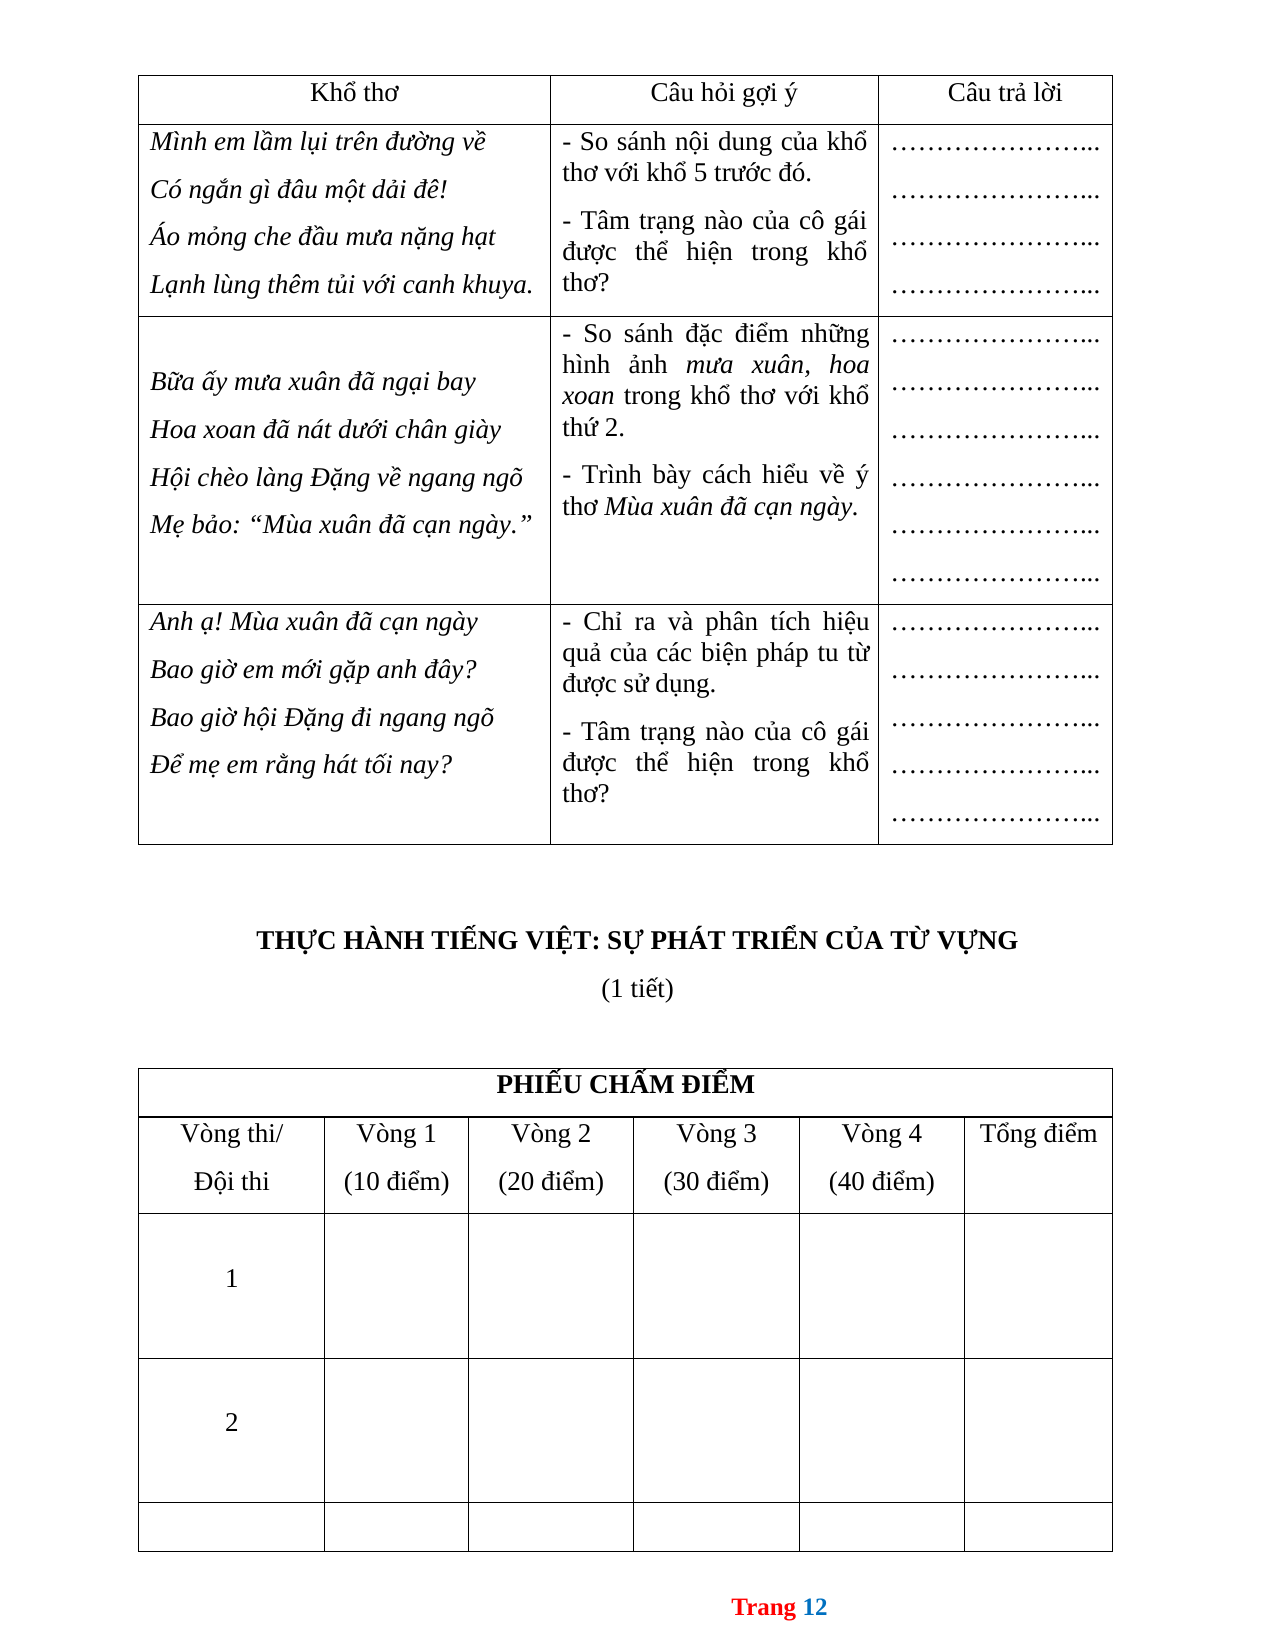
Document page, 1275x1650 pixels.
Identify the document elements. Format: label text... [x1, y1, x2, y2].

table_cell [469, 1503, 633, 1551]
table_header PHIẾU CHẤM ĐIỂM [139, 1069, 1112, 1116]
table_cell [634, 1359, 799, 1502]
table_cell Vòng thi/ Đội thi [139, 1118, 324, 1213]
table_cell [325, 1214, 468, 1358]
text (1 tiết) [150, 972, 1125, 1003]
table_cell [800, 1359, 964, 1502]
table_cell [469, 1359, 633, 1502]
table_cell Anh ạ! Mùa xuân đã cạn ngày Bao giờ em mới gặp anh đây? Bao giờ hội Đặng đi ngang ngõ Để mẹ em rằng hát tối nay? [139, 605, 550, 844]
table_cell [325, 1359, 468, 1502]
table_cell …………………... …………………... …………………... …………………... …………………... …………………... [879, 317, 1112, 604]
table_cell [325, 1503, 468, 1551]
table_cell …………………... …………………... …………………... …………………... …………………... [879, 605, 1112, 844]
table_cell …………………... …………………... …………………... …………………... [879, 125, 1112, 316]
table_cell Khổ thơ [139, 76, 550, 124]
table_cell - So sánh đặc điểm những hình ảnh mưa xuân, hoa xoan trong khổ thơ với khổ thứ 2. - Trình bày cách hiểu về ý thơ Mùa xuân đã cạn ngày. [551, 317, 878, 604]
table_cell [965, 1214, 1112, 1358]
table_cell Mình em lầm lụi trên đường về Có ngắn gì đâu một dải đê! Áo mỏng che đầu mưa nặng hạt Lạnh lùng thêm tủi với canh khuya. [139, 125, 550, 316]
table_cell 2 [139, 1359, 324, 1502]
table_cell [800, 1503, 964, 1551]
table_cell [469, 1214, 633, 1358]
table_cell Câu trả lời [879, 76, 1112, 124]
table_cell [634, 1503, 799, 1551]
table_cell Vòng 2 (20 điểm) [469, 1118, 633, 1213]
table_cell [800, 1214, 964, 1358]
table_cell [965, 1503, 1112, 1551]
table_cell Vòng 4 (40 điểm) [800, 1118, 964, 1213]
table_cell Câu hỏi gợi ý [551, 76, 878, 124]
table_cell Vòng 3 (30 điểm) [634, 1118, 799, 1213]
table_cell - So sánh nội dung của khổ thơ với khổ 5 trước đó. - Tâm trạng nào của cô gái được thể hiện trong khổ thơ? [551, 125, 878, 316]
table_cell Bữa ấy mưa xuân đã ngại bay Hoa xoan đã nát dưới chân giày Hội chèo làng Đặng về ngang ngõ Mẹ bảo: “Mùa xuân đã cạn ngày.” [139, 317, 550, 604]
table_cell [634, 1214, 799, 1358]
table_cell [965, 1359, 1112, 1502]
text THỰC HÀNH TIẾNG VIỆT: SỰ PHÁT TRIỂN CỦA TỪ VỰNG [150, 924, 1125, 955]
table_cell 3 [139, 1503, 324, 1551]
table_cell Vòng 1 (10 điểm) [325, 1118, 468, 1213]
table_cell Tổng điểm [965, 1118, 1112, 1213]
table_cell - Chỉ ra và phân tích hiệu quả của các biện pháp tu từ được sử dụng. - Tâm trạng nào của cô gái được thể hiện trong khổ thơ? [551, 605, 878, 844]
table_cell 1 [139, 1214, 324, 1358]
